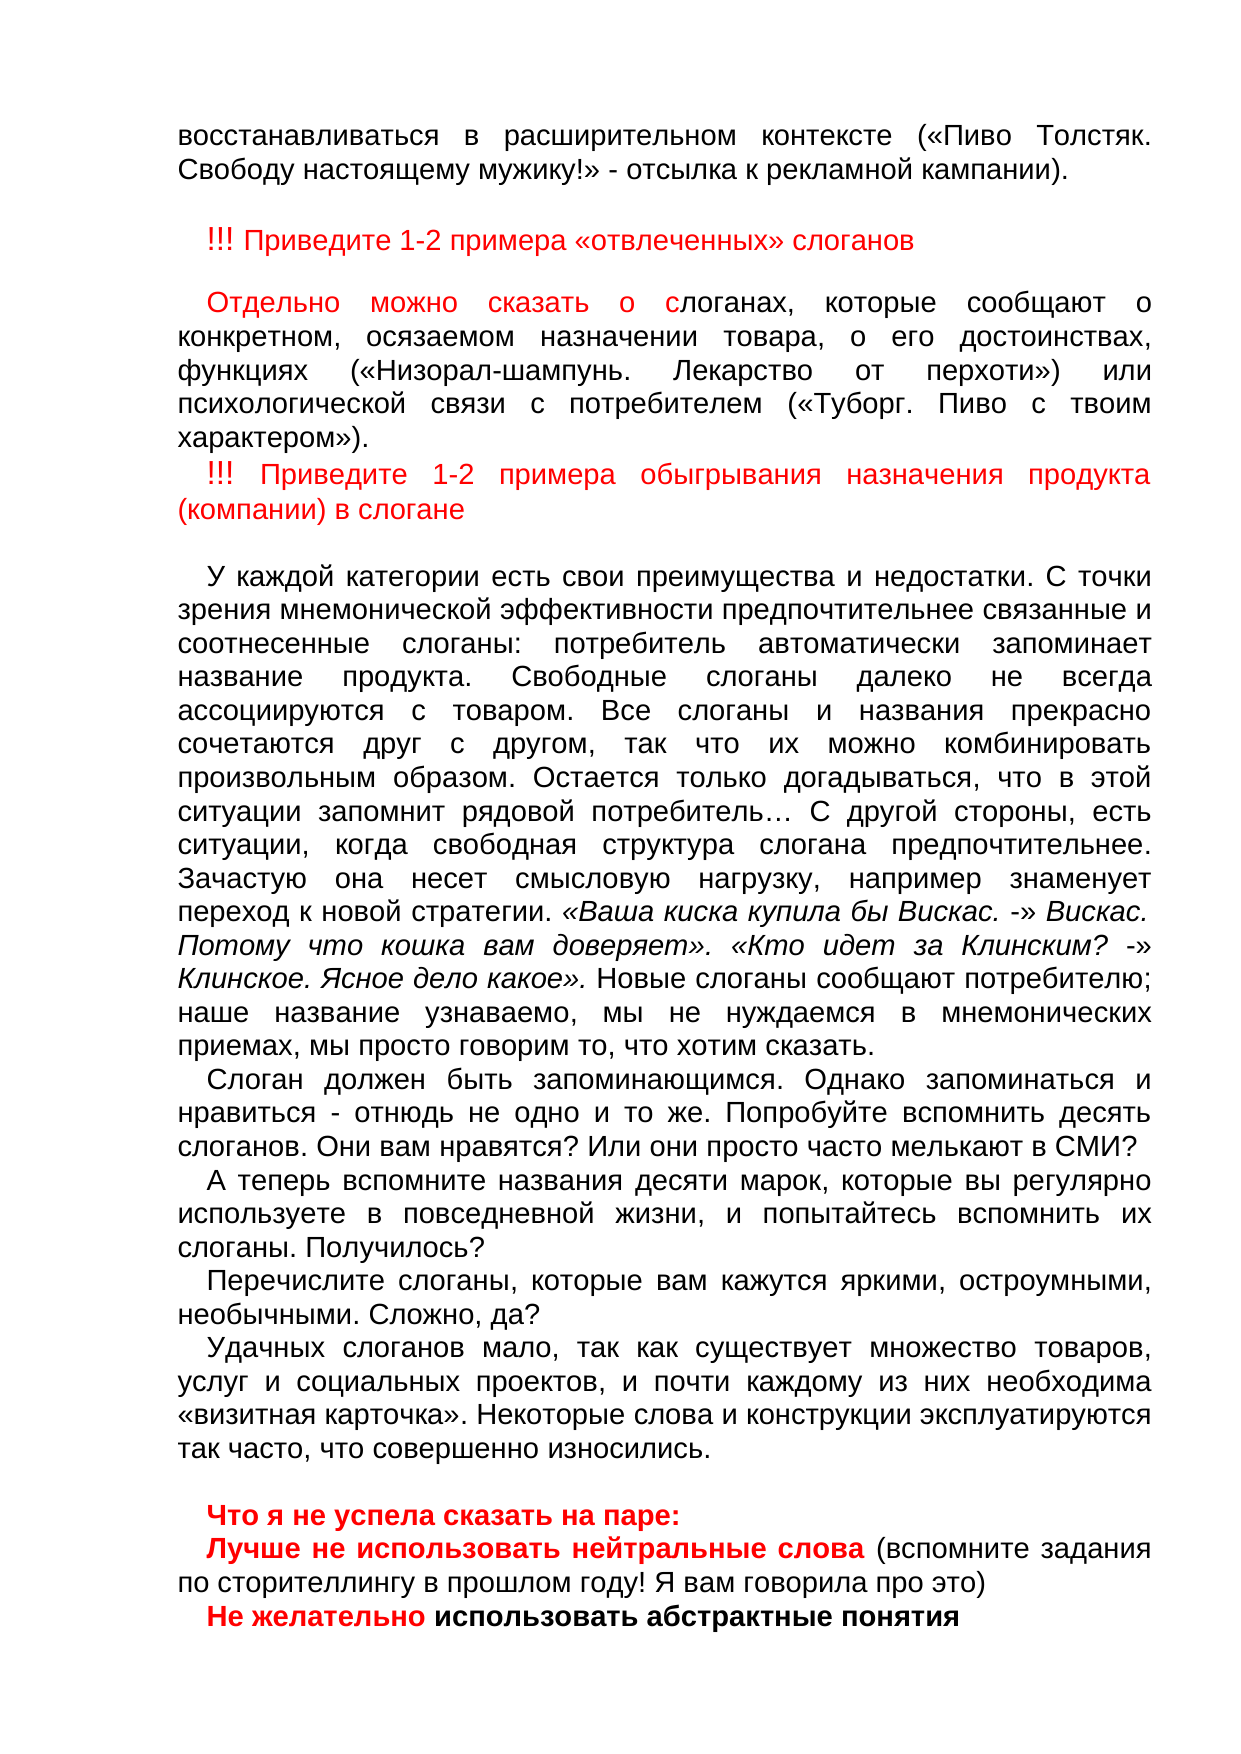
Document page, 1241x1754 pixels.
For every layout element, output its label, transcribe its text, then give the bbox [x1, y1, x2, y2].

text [177, 118, 1152, 185]
text У каждой категории есть свои преимущества и недостатки. С точки зрения мнемонической эффективности предпочтительнее связанные и соотнесенные слоганы: потребитель автоматически запоминает название продукта. Свободные слоганы далеко не всегда ассоциируются с товаром. Все слоганы и названия прекрасно сочетаются друг с другом, так что их можно комбинировать произвольным образом. Остается только догадываться, что в этой ситуации запомнит рядовой потребитель… С другой стороны, есть ситуации, когда свободная структуpa слогана предпочтительнее. Зачастую она несет смысловую нагрузку, например знаменует переход к новой стратегии. «Ваша киска купила бы Вискас. -» Вискас. Потому что кошка вам доверяет». «Кто идет за Клинским? -» Клинское. Ясное дело какое». Новые слоганы сообщают потребителю; наше название узнаваемо, мы не нуждаемся в мнемонических приемах, мы просто говорим то, что хотим сказать. [177, 559, 1152, 1062]
text Лучше не использовать нейтральные слова (вспомните задания по сторителлингу в прошлом году! Я вам говорила про это) [177, 1531, 1152, 1598]
text !!! Приведите 1-2 примера обыгрывания назначения продукта (компании) в слогане [177, 453, 1152, 525]
text Перечислите слоганы, которые вам кажутся яркими, остроумными, необычными. Сложно, да? [177, 1263, 1152, 1330]
text Удачных слоганов мало, так как существует множество товаров, услуг и социальных проектов, и почти каждому из них необходима «визитная карточка». Некоторые слова и конструкции эксплуатируются так часто, что совершенно износились. [177, 1330, 1152, 1464]
text Отдельно можно сказать о слоганах, которые сообщают о конкретном, осязаемом назначении товара, о его достоинствах, функциях («Низорал-шампунь. Лекарство от перхоти») или психологической связи с потребителем («Туборг. Пиво с твоим характером»). [177, 286, 1152, 453]
text Что я не успела сказать на паре: [177, 1498, 1152, 1531]
text А теперь вспомните названия десяти марок, которые вы регулярно используете в повседневной жизни, и попытайтесь вспомнить их слоганы. Получилось? [177, 1162, 1152, 1263]
text Слоган должен быть запоминающимся. Однако запоминаться и нравиться - отнюдь не одно и то же. Попробуйте вспомнить десять слоганов. Они вам нравятся? Или они просто часто мелькают в СМИ? [177, 1062, 1152, 1162]
text Не желательно использовать абстрактные понятия [177, 1598, 1152, 1632]
text !!! Приведите 1-2 примера «отвлеченных» слоганов [177, 219, 1152, 257]
